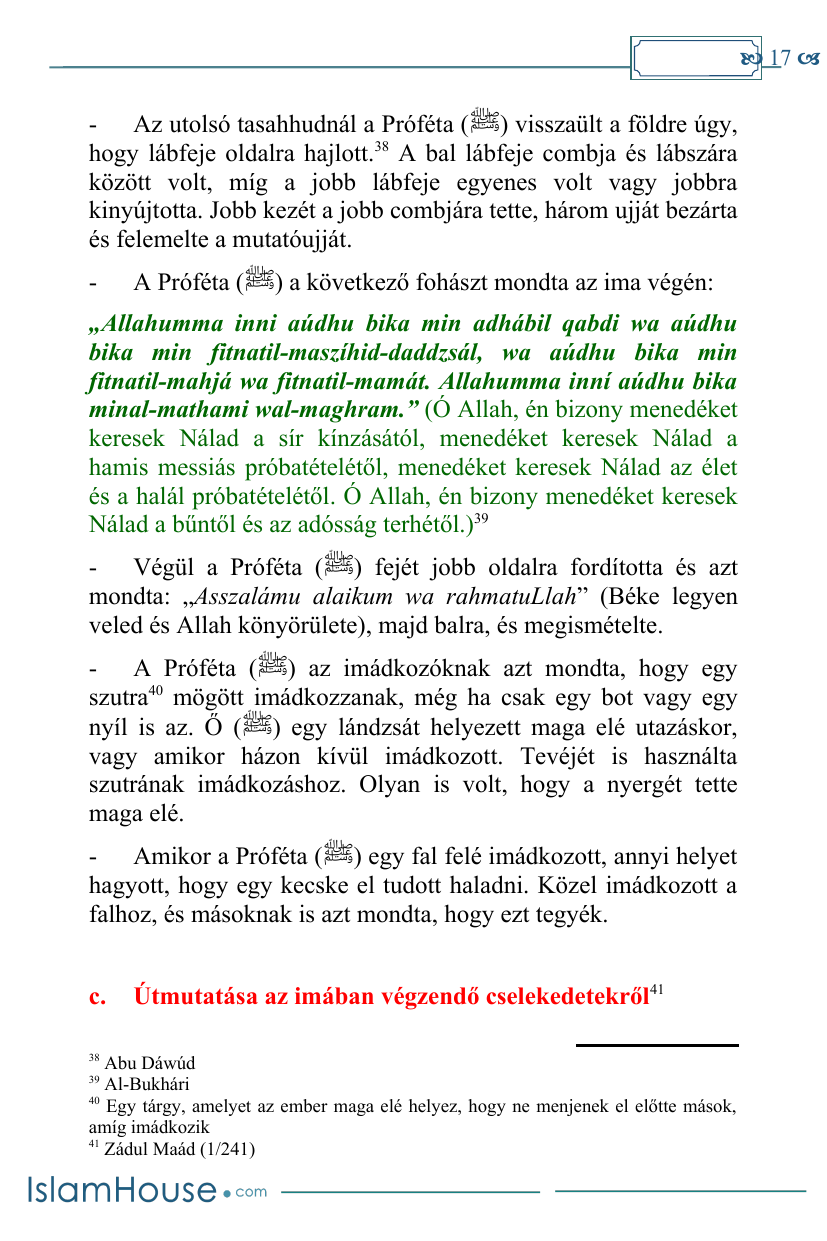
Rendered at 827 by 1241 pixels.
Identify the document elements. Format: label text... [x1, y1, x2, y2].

list A Próféta (ﷺ) a következő fohászt mondta az ima végén: [89, 265, 738, 296]
list Végül a Próféta (ﷺ) fejét jobb oldalra fordította és azt mondta: „Asszalámu alaikum wa rahmatuLlah” (Béke legyen veled és Allah könyörülete), majd balra, és megismételte. [89, 551, 738, 639]
picture [548, 1170, 807, 1208]
list A Próféta (ﷺ) az imádkozóknak azt mondta, hogy egy szutra mögött imádkozzanak, még ha csak egy bot vagy egy nyíl is az. Ő (ﷺ) egy lándzsát helyezett maga elé utazáskor, vagy amikor házon kívül imádkozott. Tevéjét is használta szutrának imádkozáshoz. Olyan is volt, hogy a nyergét tette maga elé. [89, 651, 738, 827]
list Az utolsó tasahhudnál a Próféta (ﷺ) visszaült a földre úgy, hogy lábfeje oldalra hajlott. A bal lábfeje combja és lábszára között volt, míg a jobb lábfeje egyenes volt vagy jobbra kinyújtotta. Jobb kezét a jobb combjára tette, három ujját bezárta és felemelte a mutatóujját. [89, 107, 738, 253]
list Amikor a Próféta (ﷺ) egy fal felé imádkozott, annyi helyet hagyott, hogy egy kecske el tudott haladni. Közel imádkozott a falhoz, és másoknak is azt mondta, hogy ezt tegyék. [89, 839, 738, 927]
picture [20, 1171, 541, 1209]
text „Allahumma inni aúdhu bika min adhábil qabdi wa aúdhu bika min fitnatil-maszíhid-daddzsál, wa aúdhu bika min fitnatil-mahjá wa fitnatil-mamát. Allahumma inní aúdhu bika minal-mathami wal-maghram.” (Ó Allah, én bizony menedéket keresek Nálad a sír kínzásától, menedéket keresek Nálad a hamis messiás próbatételétől, menedéket keresek Nálad az élet és a halál próbatételétől. Ó Allah, én bizony menedéket keresek Nálad a bűntől és az adósság terhétől.) [89, 308, 738, 538]
list Útmutatása az imában végzendő cselekedetekről [89, 981, 738, 1010]
